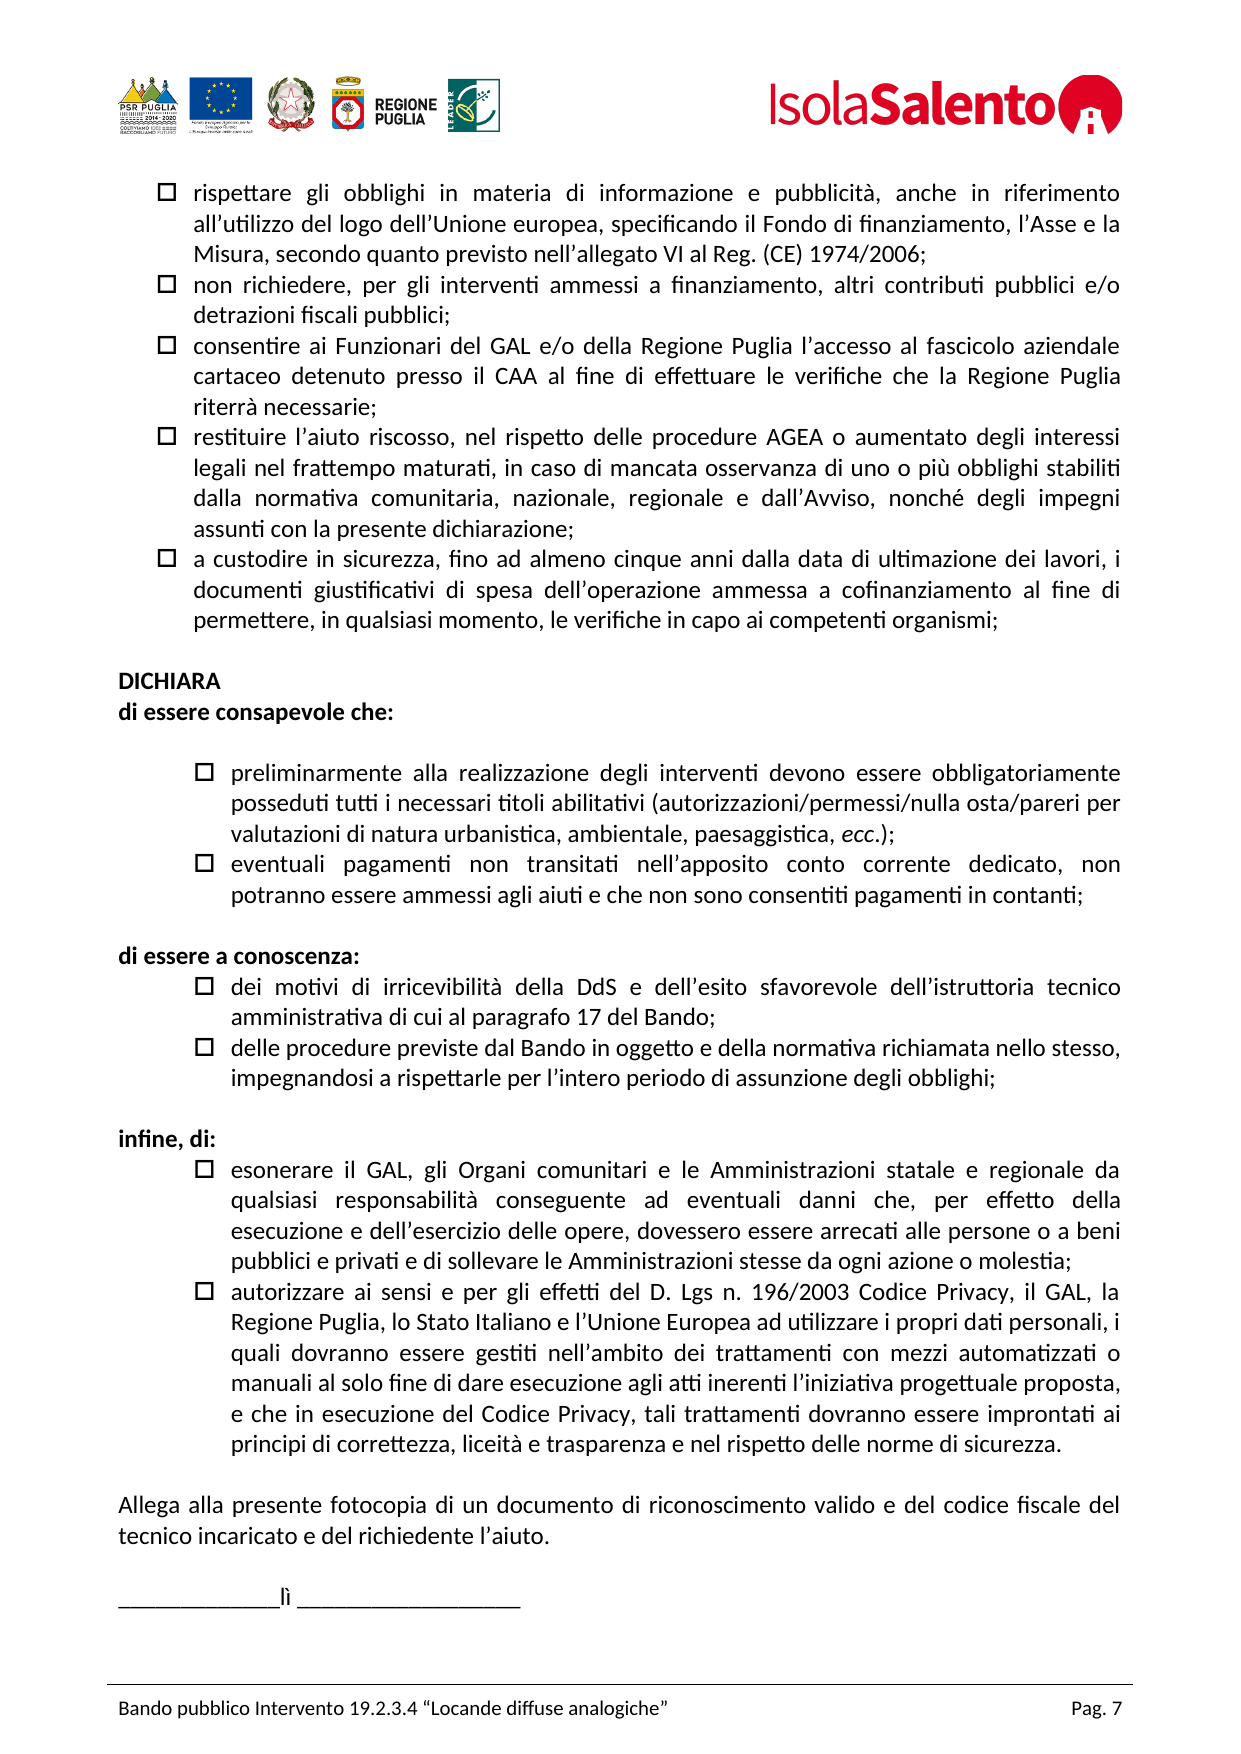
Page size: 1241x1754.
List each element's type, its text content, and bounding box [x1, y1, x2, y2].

text infine, di: [118, 1123, 1122, 1154]
text di essere a conoscenza: [118, 940, 1122, 971]
list dei motivi di irricevibilità della DdS e dell’esito sfavorevole dell’istruttoria tecnico amministrativa di cui al paragrafo 17 del Bando; [193, 971, 1122, 1032]
text di essere consapevole che: [118, 696, 1122, 727]
list eventuali pagamenti non transitati nell’apposito conto corrente dedicato, non potranno essere ammessi agli aiuti e che non sono consentiti pagamenti in contanti; [193, 849, 1122, 910]
list esonerare il GAL, gli Organi comunitari e le Amministrazioni statale e regionale da qualsiasi responsabilità conseguente ad eventuali danni che, per effetto della esecuzione e dell’esercizio delle opere, dovessero essere arrecati alle persone o a beni pubblici e privati e di sollevare le Amministrazioni stesse da ogni azione o molestia; [193, 1154, 1122, 1276]
list autorizzare ai sensi e per gli effetti del D. Lgs n. 196/2003 Codice Privacy, il GAL, la Regione Puglia, lo Stato Italiano e l’Unione Europea ad utilizzare i propri dati personali, i quali dovranno essere gestiti nell’ambito dei trattamenti con mezzi automatizzati o manuali al solo fine di dare esecuzione agli atti inerenti l’iniziativa progettuale proposta, e che in esecuzione del Codice Privacy, tali trattamenti dovranno essere improntati ai principi di correttezza, liceità e trasparenza e nel rispetto delle norme di sicurezza. [193, 1276, 1122, 1459]
text Allega alla presente fotocopia di un documento di riconoscimento valido e del codice fiscale del tecnico incaricato e del richiedente l’aiuto. [118, 1489, 1122, 1551]
list preliminarmente alla realizzazione degli interventi devono essere obbligatoriamente posseduti tutti i necessari titoli abilitativi (autorizzazioni/permessi/nulla osta/pareri per valutazioni di natura urbanistica, ambientale, paesaggistica, ecc.); [193, 757, 1122, 849]
picture [118, 75, 501, 134]
list delle procedure previste dal Bando in oggetto e della normativa richiamata nello stesso, impegnandosi a rispettarle per l’intero periodo di assunzione degli obblighi; [193, 1032, 1122, 1093]
list rispettare gli obblighi in materia di informazione e pubblicità, anche in riferimento all’utilizzo del logo dell’Unione europea, specificando il Fondo di finanziamento, l’Asse e la Misura, secondo quanto previsto nell’allegato VI al Reg. (CE) 1974/2006; [156, 177, 1122, 269]
text DICHIARA [118, 666, 1122, 696]
list non richiedere, per gli interventi ammessi a finanziamento, altri contributi pubblici e/o detrazioni fiscali pubblici; [156, 269, 1122, 330]
list a custodire in sicurezza, fino ad almeno cinque anni dalla data di ultimazione dei lavori, i documenti giustificativi di spesa dell’operazione ammessa a cofinanziamento al fine di permettere, in qualsiasi momento, le verifiche in capo ai competenti organismi; [156, 543, 1122, 635]
list consentire ai Funzionari del GAL e/o della Regione Puglia l’accesso al fascicolo aziendale cartaceo detenuto presso il CAA al fine di effettuare le verifiche che la Regione Puglia riterrà necessarie; [156, 330, 1122, 421]
text _____________lì __________________ [118, 1581, 1122, 1612]
picture [770, 75, 1123, 134]
list restituire l’aiuto riscosso, nel rispetto delle procedure AGEA o aumentato degli interessi legali nel frattempo maturati, in caso di mancata osservanza di uno o più obblighi stabiliti dalla normativa comunitaria, nazionale, regionale e dall’Avviso, nonché degli impegni assunti con la presente dichiarazione; [156, 421, 1122, 543]
